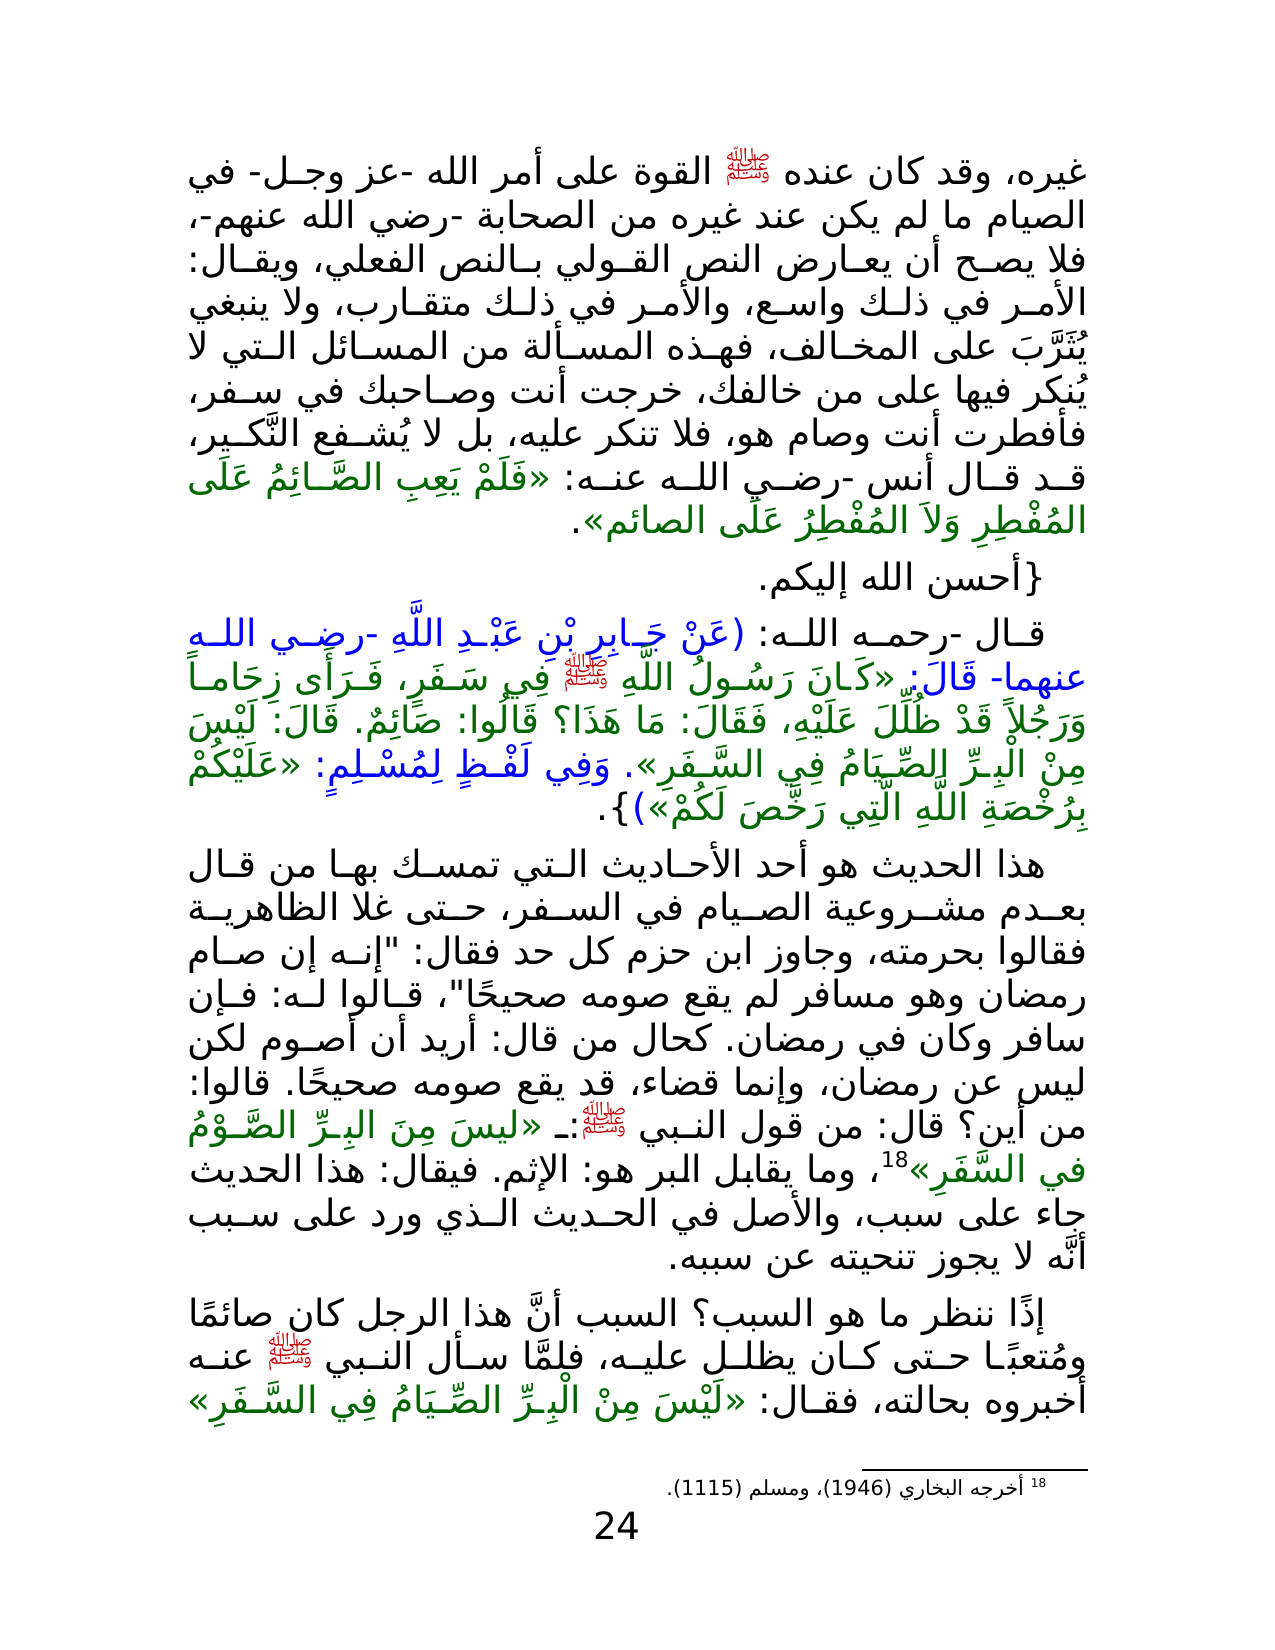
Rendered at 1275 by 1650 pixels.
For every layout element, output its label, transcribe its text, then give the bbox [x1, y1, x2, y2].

text قال -رحمه الله: (عَنْ جَابِرِ بْنِ عَبْدِ اللَّهِ -رضي الله عنهما- قَالَ: «كَانَ رَسُولُ اللَّهِ ﷺ فِي سَفَرٍ، فَرَأَى زِحَاماً وَرَجُلاً قَدْ ظُلِّلَ عَلَيْهِ، فَقَالَ: مَا هَذَا؟ قَالُوا: صَائِمٌ. قَالَ: لَيْسَ مِنْ الْبِرِّ الصِّيَامُ فِي السَّفَرِ». وَفِي لَفْظٍ لِمُسْلِمٍ: «عَلَيْكُمْ بِرُخْصَةِ اللَّهِ الَّتِي رَخَّصَ لَكُمْ»)}. [187, 611, 1087, 830]
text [187, 1291, 1087, 1422]
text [187, 150, 1087, 543]
text هذا الحديث هو أحد الأحاديث التي تمسك بها من قال بعدم مشروعية الصيام في السفر، حتى غلا الظاهرية فقالوا بحرمته، وجاوز ابن حزم كل حد فقال: "إنه إن صام رمضان وهو مسافر لم يقع صومه صحيحًا"، قالوا له: فإن سافر وكان في رمضان. كحال من قال: أريد أن أصوم لكن ليس عن رمضان، وإنما قضاء، قد يقع صومه صحيحًا. قالوا: من أين؟ قال: من قول النبي ﷺ: «ليسَ مِنَ البِرِّ الصَّوْمُ في السَّفَرِ»، وما يقابل البر هو: الإثم. فيقال: هذا الحديث جاء على سبب، والأصل في الحديث الذي ورد على سبب أنَّه لا يجوز تنحيته عن سببه. [187, 842, 1087, 1279]
text {أحسن الله إليكم. [187, 555, 1087, 599]
